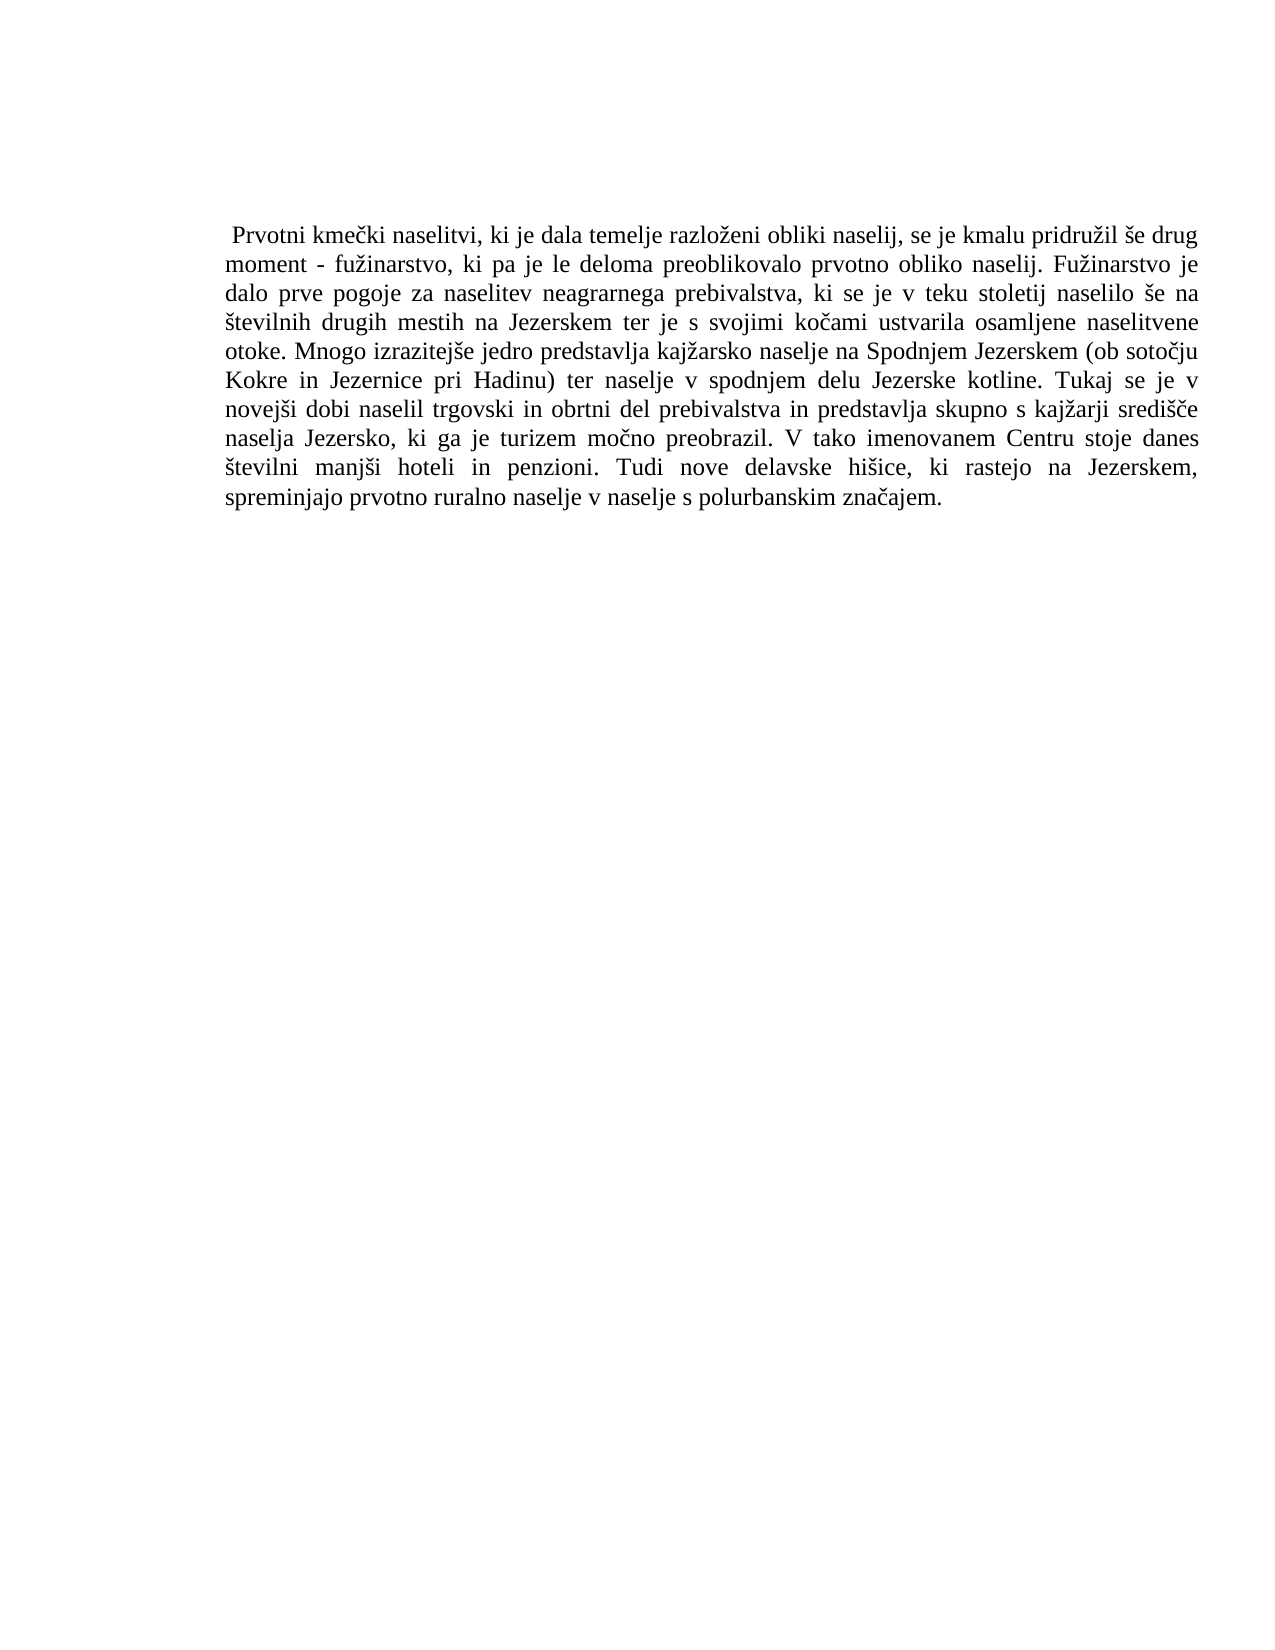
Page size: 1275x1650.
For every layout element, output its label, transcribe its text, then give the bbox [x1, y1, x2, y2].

text Prvotni kmečki naselitvi, ki je dala temelje razloženi obliki naselij, se je kmalu pridružil še drug moment - fužinarstvo, ki pa je le deloma preoblikovalo prvotno obliko naselij. Fužinarstvo je dalo prve pogoje za naselitev neagrarnega prebivalstva, ki se je v teku stoletij naselilo še na številnih drugih mestih na Jezerskem ter je s svojimi kočami ustvarila osamljene naselitvene otoke. Mnogo izrazitejše jedro predstavlja kajžarsko naselje na Spodnjem Jezerskem (ob sotočju Kokre in Jezernice pri Hadinu) ter naselje v spodnjem delu Jezerske kotline. Tukaj se je v novejši dobi naselil trgovski in obrtni del prebivalstva in predstavlja skupno s kajžarji središče naselja Jezersko, ki ga je turizem močno preobrazil. V tako imenovanem Centru stoje danes številni manjši hoteli in penzioni. Tudi nove delavske hišice, ki rastejo na Jezerskem, spreminjajo prvotno ruralno naselje v naselje s polurbanskim značajem. [150, 220, 1125, 510]
